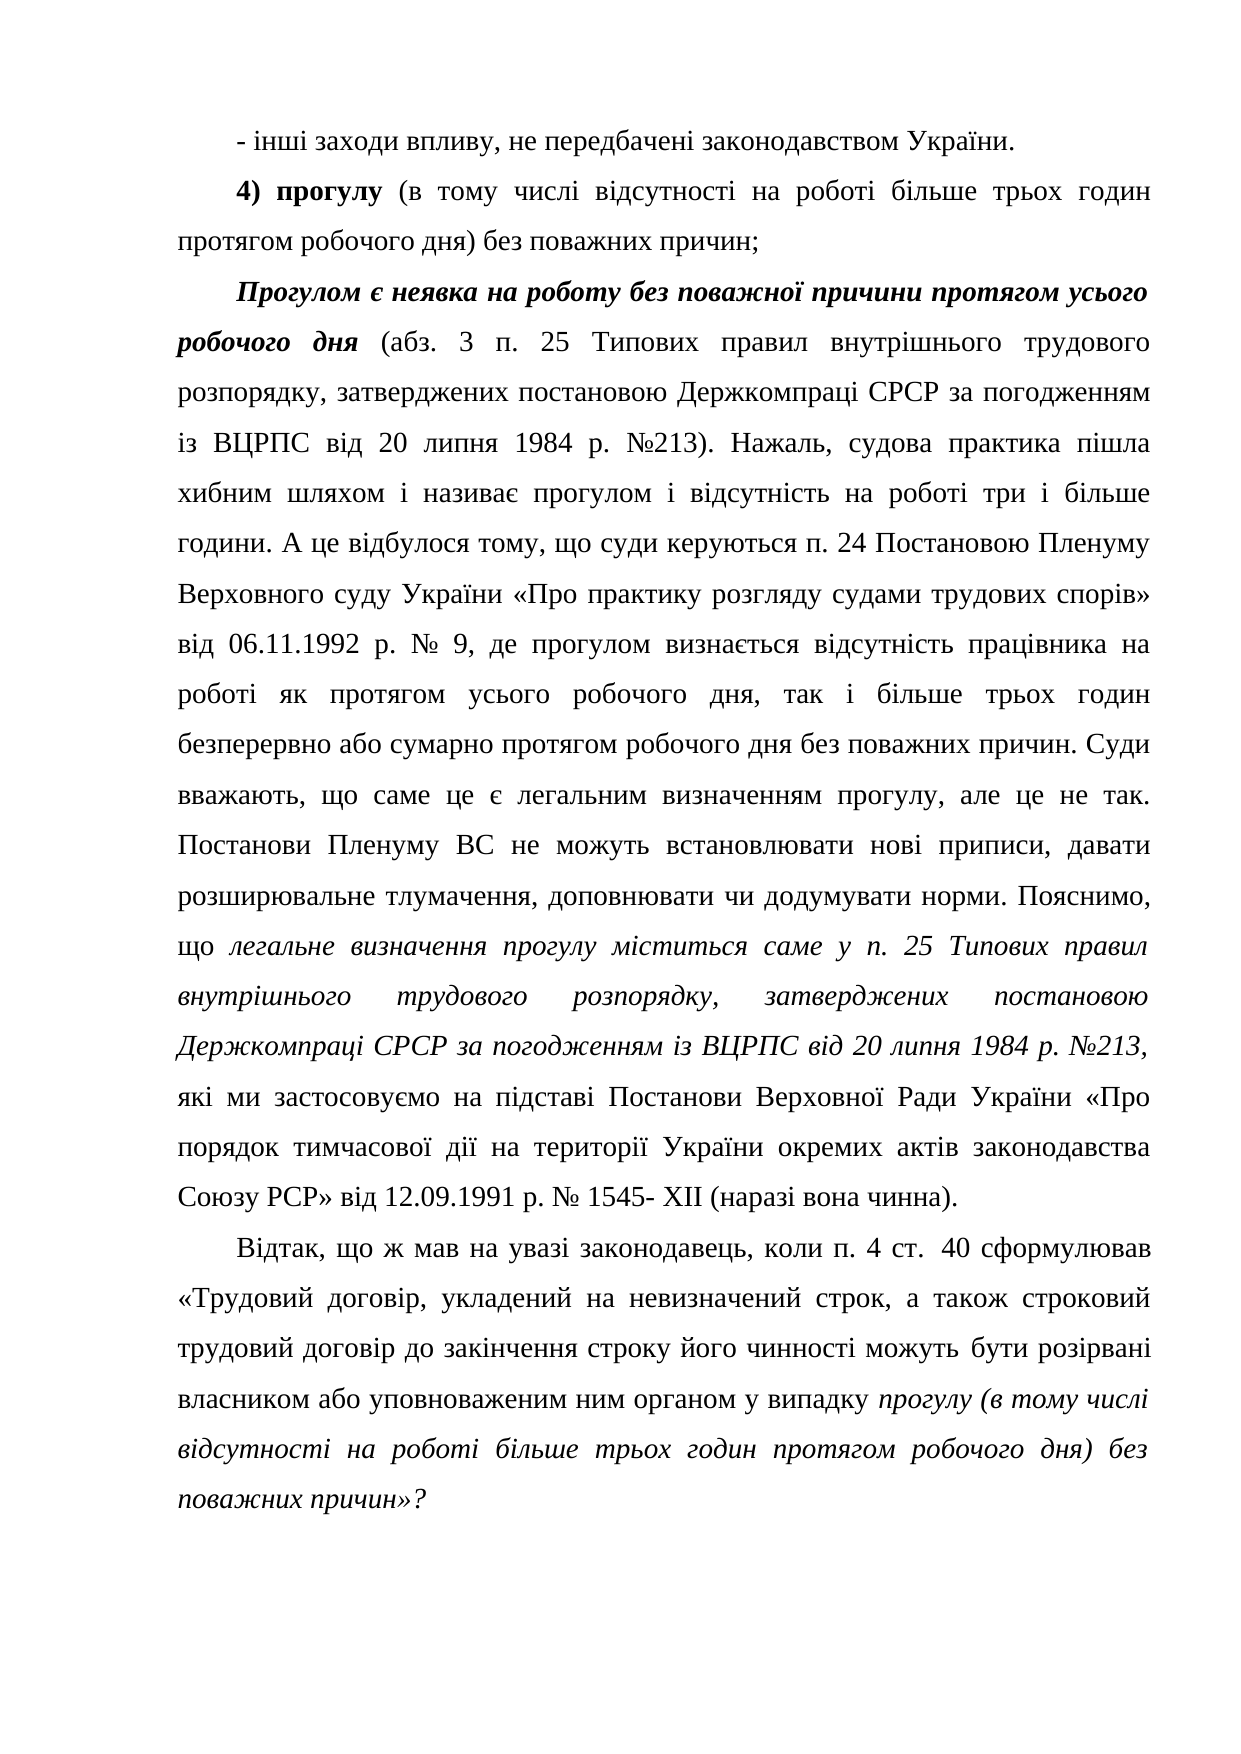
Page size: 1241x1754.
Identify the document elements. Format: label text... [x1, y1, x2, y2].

text Відтак, що ж мав на увазі законодавець, коли п. 4 ст. 40 сформулював «Трудовий договір, укладений на невизначений строк, а також строковий трудовий договір до закінчення строку його чинності можуть бути розірвані власником або уповноваженим ним органом у випадку прогулу (в тому числі відсутності на роботі більше трьох годин протягом робочого дня) без поважних причин»? [177, 1230, 1152, 1515]
text - інші заходи впливу, не передбачені законодавством України. [177, 123, 1152, 156]
text Прогулом є неявка на роботу без поважної причини протягом усього робочого дня (абз. 3 п. 25 Типових правил внутрішнього трудового розпорядку, затверджених постановою Держкомпраці СРСР за погодженням із ВЦРПС від 20 липня 1984 р. №213). Нажаль, судова практика пішла хибним шляхом і називає прогулом і відсутність на роботі три і більше години. А це відбулося тому, що суди керуються п. 24 Постановою Пленуму Верховного суду України «Про практику розгляду судами трудових спорів» від 06.11.1992 р. № 9, де прогулом визнається відсутність працівника на роботі як протягом усього робочого дня, так і більше трьох годин безперервно або сумарно протягом робочого дня без поважних причин. Суди вважають, що саме це є легальним визначенням прогулу, але це не так. Постанови Пленуму ВС не можуть встановлювати нові приписи, давати розширювальне тлумачення, доповнювати чи додумувати норми. Пояснимо, що легальне визначення прогулу міститься саме у п. 25 Типових правил внутрішнього трудового розпорядку, затверджених постановою Держкомпраці СРСР за погодженням із ВЦРПС від 20 липня 1984 р. №213, які ми застосовуємо на підставі Постанови Верховної Ради України «Про порядок тимчасової дії на території України окремих актів законодавства Союзу РСР» від 12.09.1991 р. № 1545- XII (наразі вона чинна). [177, 274, 1152, 1213]
text 4) прогулу (в тому числі відсутності на роботі більше трьох годин протягом робочого дня) без поважних причин; [177, 173, 1152, 257]
